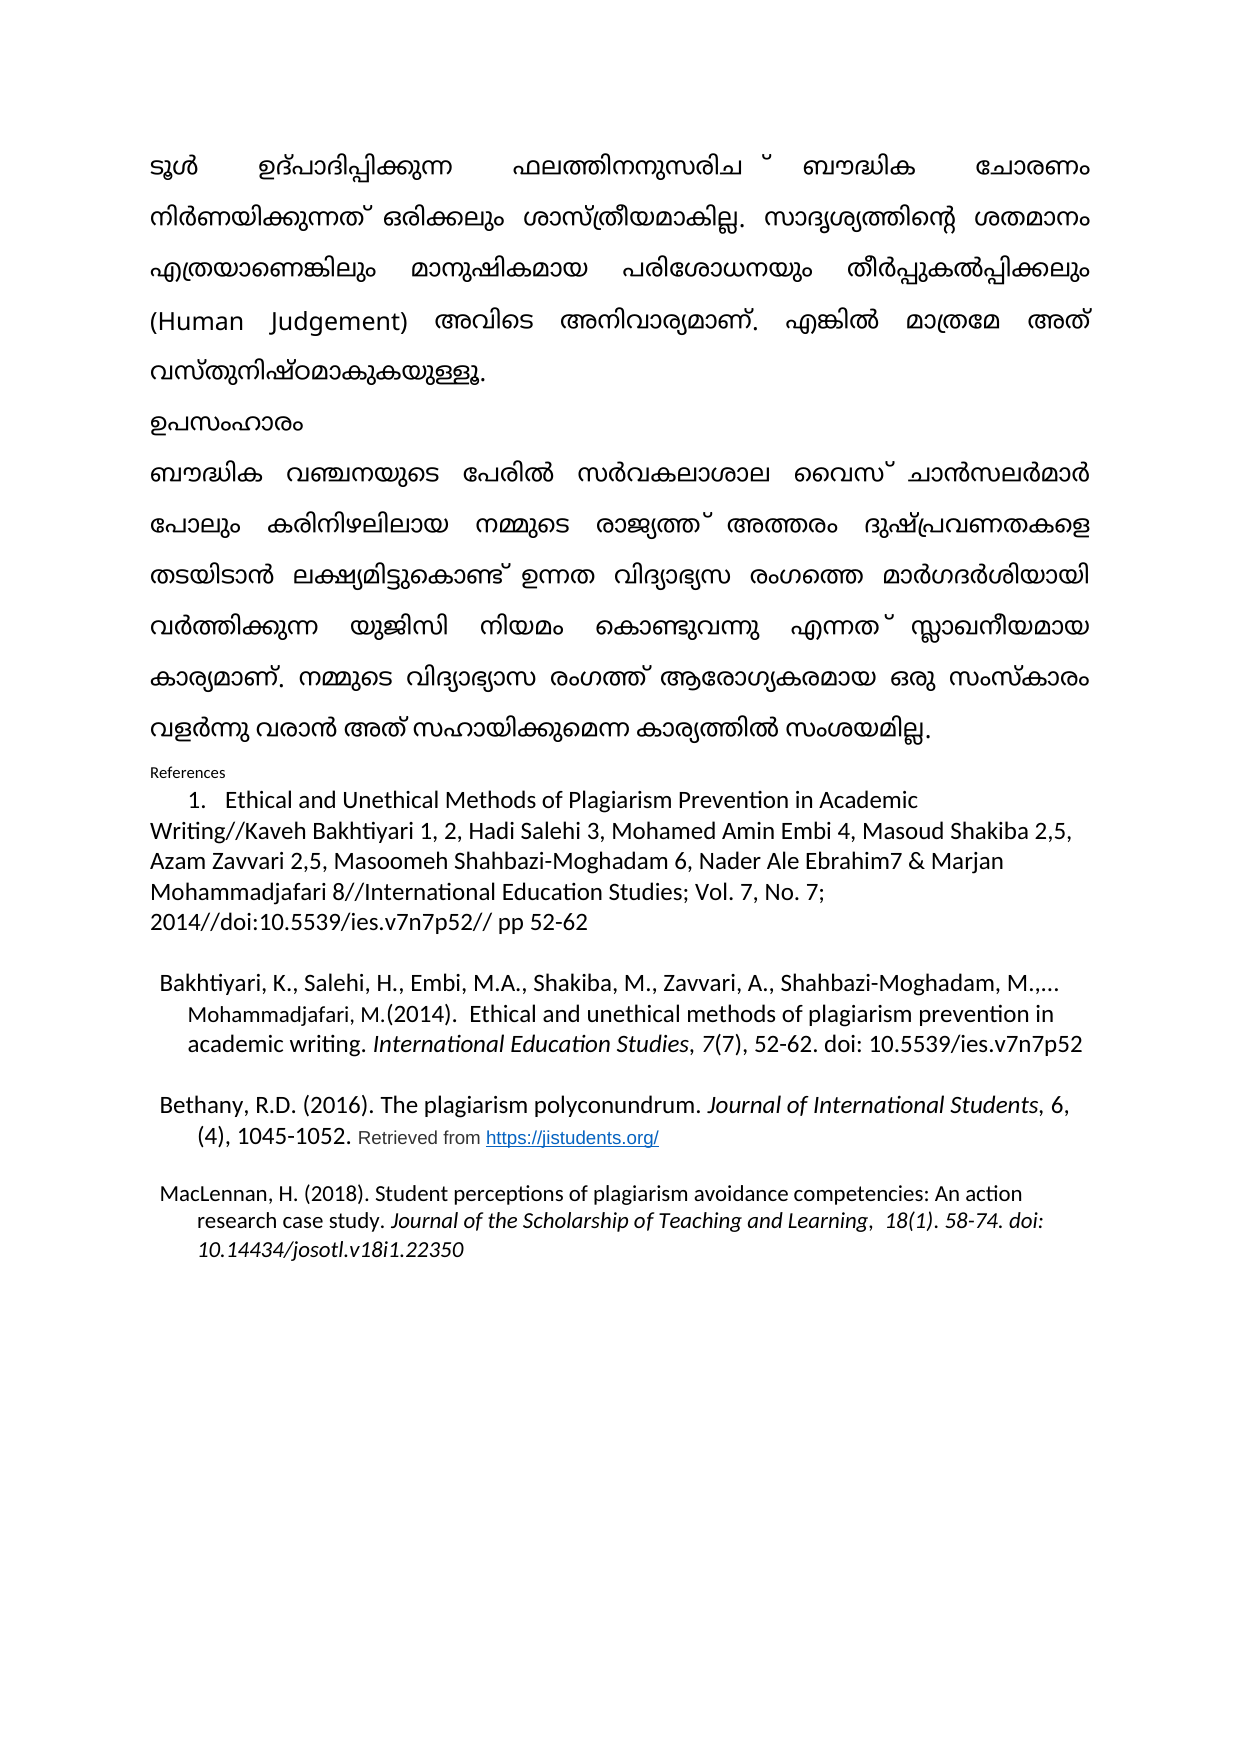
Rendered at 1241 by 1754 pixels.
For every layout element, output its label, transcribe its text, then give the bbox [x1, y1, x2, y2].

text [150, 150, 1090, 388]
text Writing//Kaveh Bakhtiyari 1, 2, Hadi Salehi 3, Mohamed Amin Embi 4, Masoud Shakiba 2,5, Azam Zavvari 2,5, Masoomeh Shahbazi-Moghadam 6, Nader Ale Ebrahim7 & Marjan Mohammadjafari 8//International Education Studies; Vol. 7, No. 7; 2014//doi:10.5539/ies.v7n7p52// pp 52-62 [150, 815, 1090, 937]
text Bethany, R.D. (2016). The plagiarism polyconundrum. Journal of International Students, 6, (4), 1045-1052. Retrieved from https://jistudents.org/ [159, 1089, 1090, 1151]
text Bakhtiyari, K., Salehi, H., Embi, M.A., Shakiba, M., Zavvari, A., Shahbazi-Moghadam, M.,... Mohammadjafari, M.(2014). Ethical and unethical methods of plagiarism prevention in academic writing. International Education Studies, 7(7), 52-62. doi: 10.5539/ies.v7n7p52 [159, 967, 1090, 1059]
text ബൗദ്ധിക വഞ്ചനയുടെ പേരിൽ സർവകലാശാല വൈസ് ചാൻസലർമാർ പോലും കരിനിഴലിലായ നമ്മുടെ രാജ്യത്ത് അത്തരം ദുഷ്‌പ്രവണതകളെ തടയിടാൻ ലക്ഷ്യമിട്ടുകൊണ്ട് ഉന്നത വിദ്യാഭ്യസ രംഗത്തെ മാർഗദർശിയായി വർത്തിക്കുന്ന യുജിസി നിയമം കൊണ്ടുവന്നു എന്നത് സ്ലാഖനീയമായ കാര്യമാണ്. നമ്മുടെ വിദ്യാഭ്യാസ രംഗത്ത് ആരോഗ്യകരമായ ഒരു സംസ്കാരം വളർന്നു വരാൻ അത് സഹായിക്കുമെന്ന കാര്യത്തിൽ സംശയമില്ല. [150, 456, 1090, 746]
list Ethical and Unethical Methods of Plagiarism Prevention in Academic [187, 784, 1090, 815]
text ഉപസംഹാരം [150, 405, 1090, 439]
text MacLennan, H. (2018). Student perceptions of plagiarism avoidance competencies: An action research case study. Journal of the Scholarship of Teaching and Learning, 18(1). 58-74. doi: 10.14434/josotl.v18i1.22350 [159, 1179, 1090, 1263]
text References [150, 762, 1090, 783]
